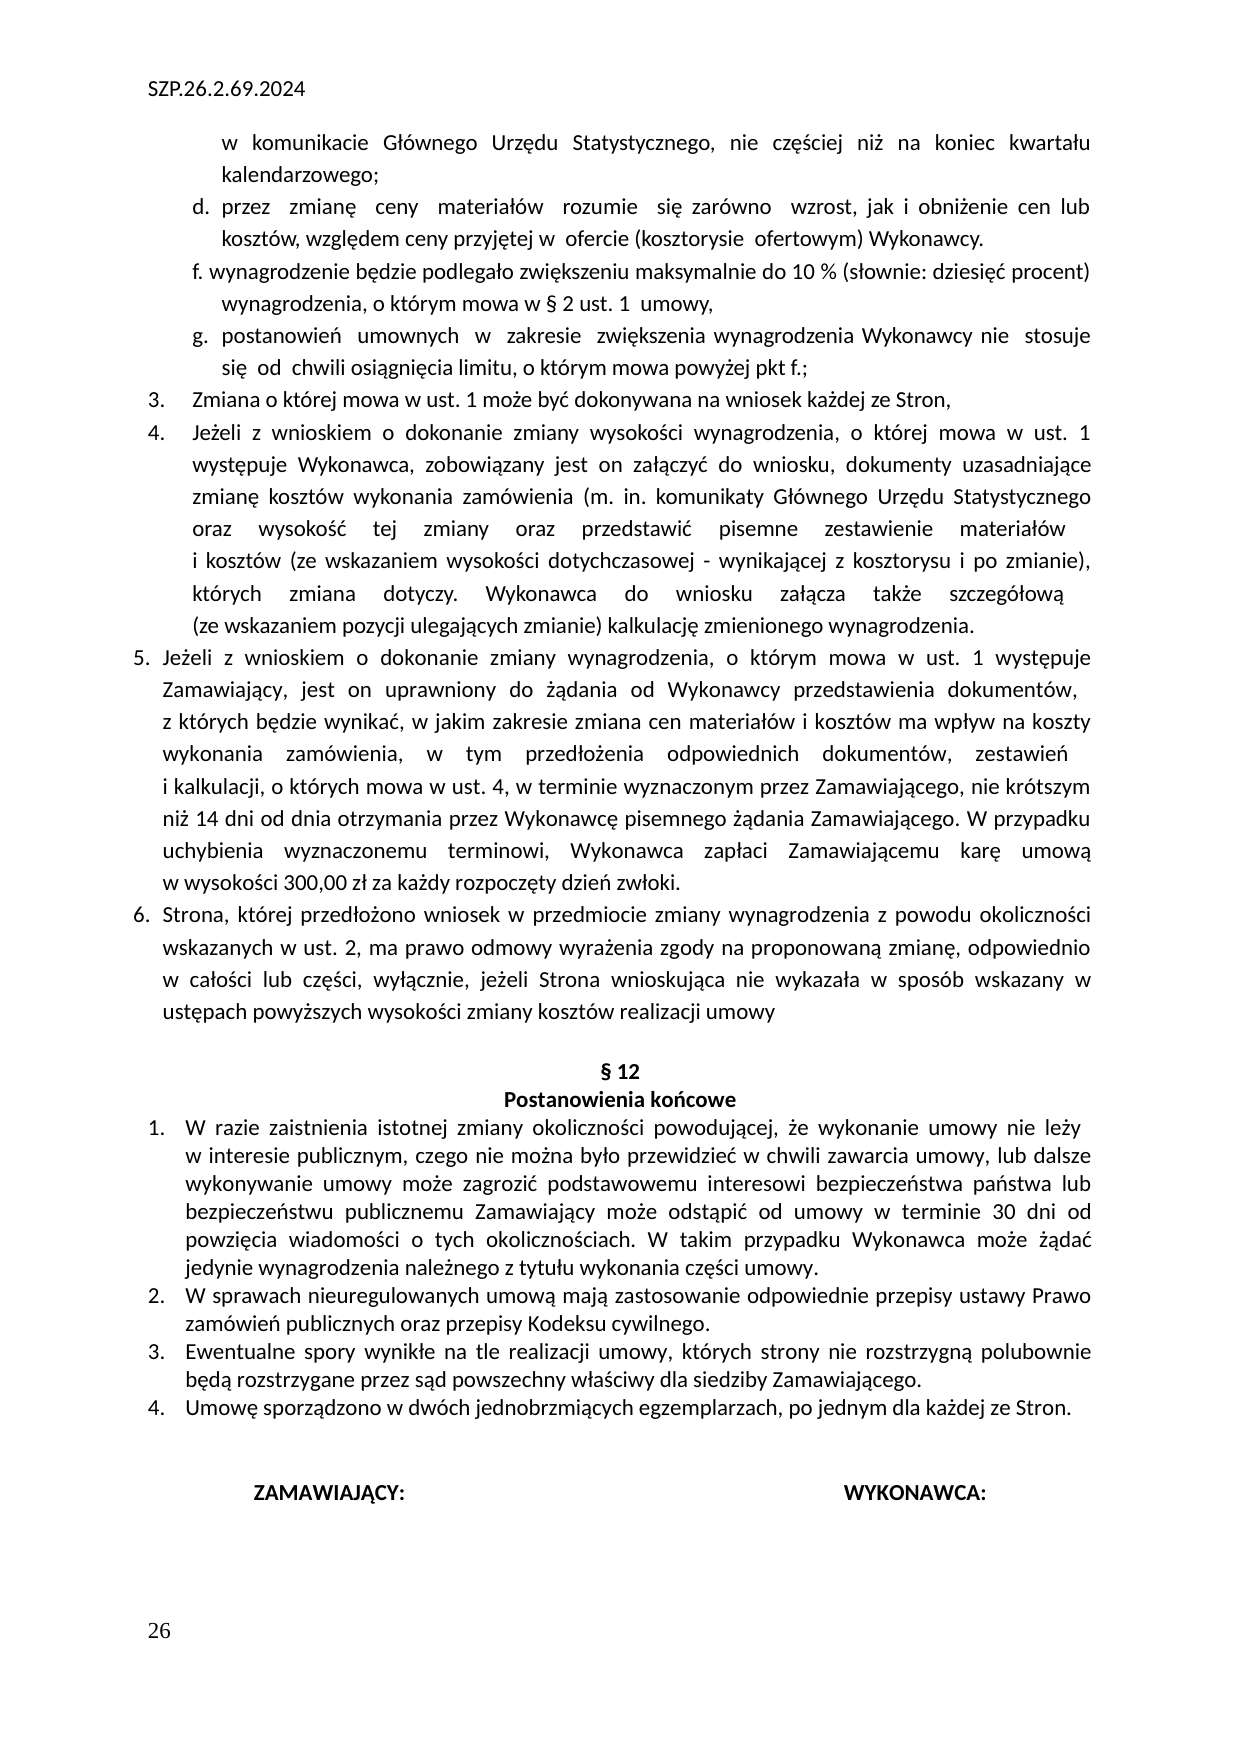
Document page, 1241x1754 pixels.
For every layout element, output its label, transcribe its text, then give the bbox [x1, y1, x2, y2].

list Jeżeli z wnioskiem o dokonanie zmiany wynagrodzenia, o którym mowa w ust. 1 występuje Zamawiający, jest on uprawniony do żądania od Wykonawcy przedstawienia dokumentów, z których będzie wynikać, w jakim zakresie zmiana cen materiałów i kosztów ma wpływ na koszty wykonania zamówienia, w tym przedłożenia odpowiednich dokumentów, zestawień i kalkulacji, o których mowa w ust. 4, w terminie wyznaczonym przez Zamawiającego, nie krótszym niż 14 dni od dnia otrzymania przez Wykonawcę pisemnego żądania Zamawiającego. W przypadku uchybienia wyznaczonemu terminowi, Wykonawca zapłaci Zamawiającemu karę umową w wysokości 300,00 zł za każdy rozpoczęty dzień zwłoki. [133, 643, 1093, 896]
text § 12 Postanowienia końcowe [148, 1057, 1093, 1113]
list Zmiana o której mowa w ust. 1 może być dokonywana na wniosek każdej ze Stron, [148, 386, 1093, 413]
text ZAMAWIAJĄCY: WYKONAWCA: [148, 1478, 1093, 1506]
list Ewentualne spory wynikłe na tle realizacji umowy, których strony nie rozstrzygną polubownie będą rozstrzygane przez sąd powszechny właściwy dla siedziby Zamawiającego. [148, 1337, 1093, 1393]
list Strona, której przedłożono wniosek w przedmiocie zmiany wynagrodzenia z powodu okoliczności wskazanych w ust. 2, ma prawo odmowy wyrażenia zgody na proponowaną zmianę, odpowiednio w całości lub części, wyłącznie, jeżeli Strona wnioskująca nie wykazała w sposób wskazany w ustępach powyższych wysokości zmiany kosztów realizacji umowy [133, 901, 1093, 1025]
list Jeżeli z wnioskiem o dokonanie zmiany wysokości wynagrodzenia, o której mowa w ust. 1 występuje Wykonawca, zobowiązany jest on załączyć do wniosku, dokumenty uzasadniające zmianę kosztów wykonania zamówienia (m. in. komunikaty Głównego Urzędu Statystycznego oraz wysokość tej zmiany oraz przedstawić pisemne zestawienie materiałów i kosztów (ze wskazaniem wysokości dotychczasowej - wynikającej z kosztorysu i po zmianie), których zmiana dotyczy. Wykonawca do wniosku załącza także szczegółową (ze wskazaniem pozycji ulegających zmianie) kalkulację zmienionego wynagrodzenia. [148, 418, 1093, 639]
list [192, 128, 1093, 188]
list Umowę sporządzono w dwóch jednobrzmiących egzemplarzach, po jednym dla każdej ze Stron. [148, 1393, 1093, 1422]
list W razie zaistnienia istotnej zmiany okoliczności powodującej, że wykonanie umowy nie leży w interesie publicznym, czego nie można było przewidzieć w chwili zawarcia umowy, lub dalsze wykonywanie umowy może zagrozić podstawowemu interesowi bezpieczeństwa państwa lub bezpieczeństwu publicznemu Zamawiający może odstąpić od umowy w terminie 30 dni od powzięcia wiadomości o tych okolicznościach. W takim przypadku Wykonawca może żądać jedynie wynagrodzenia należnego z tytułu wykonania części umowy. [148, 1113, 1093, 1281]
list f. wynagrodzenie będzie podlegało zwiększeniu maksymalnie do 10 % (słownie: dziesięć procent) wynagrodzenia, o którym mowa w § 2 ust. 1 umowy, [192, 257, 1093, 317]
list W sprawach nieuregulowanych umową mają zastosowanie odpowiednie przepisy ustawy Prawo zamówień publicznych oraz przepisy Kodeksu cywilnego. [148, 1281, 1093, 1337]
list d. przez zmianę ceny materiałów rozumie się zarówno wzrost, jak i obniżenie cen lub kosztów, względem ceny przyjętej w ofercie (kosztorysie ofertowym) Wykonawcy. [192, 192, 1093, 253]
list g. postanowień umownych w zakresie zwiększenia wynagrodzenia Wykonawcy nie stosuje się od chwili osiągnięcia limitu, o którym mowa powyżej pkt f.; [192, 321, 1093, 381]
